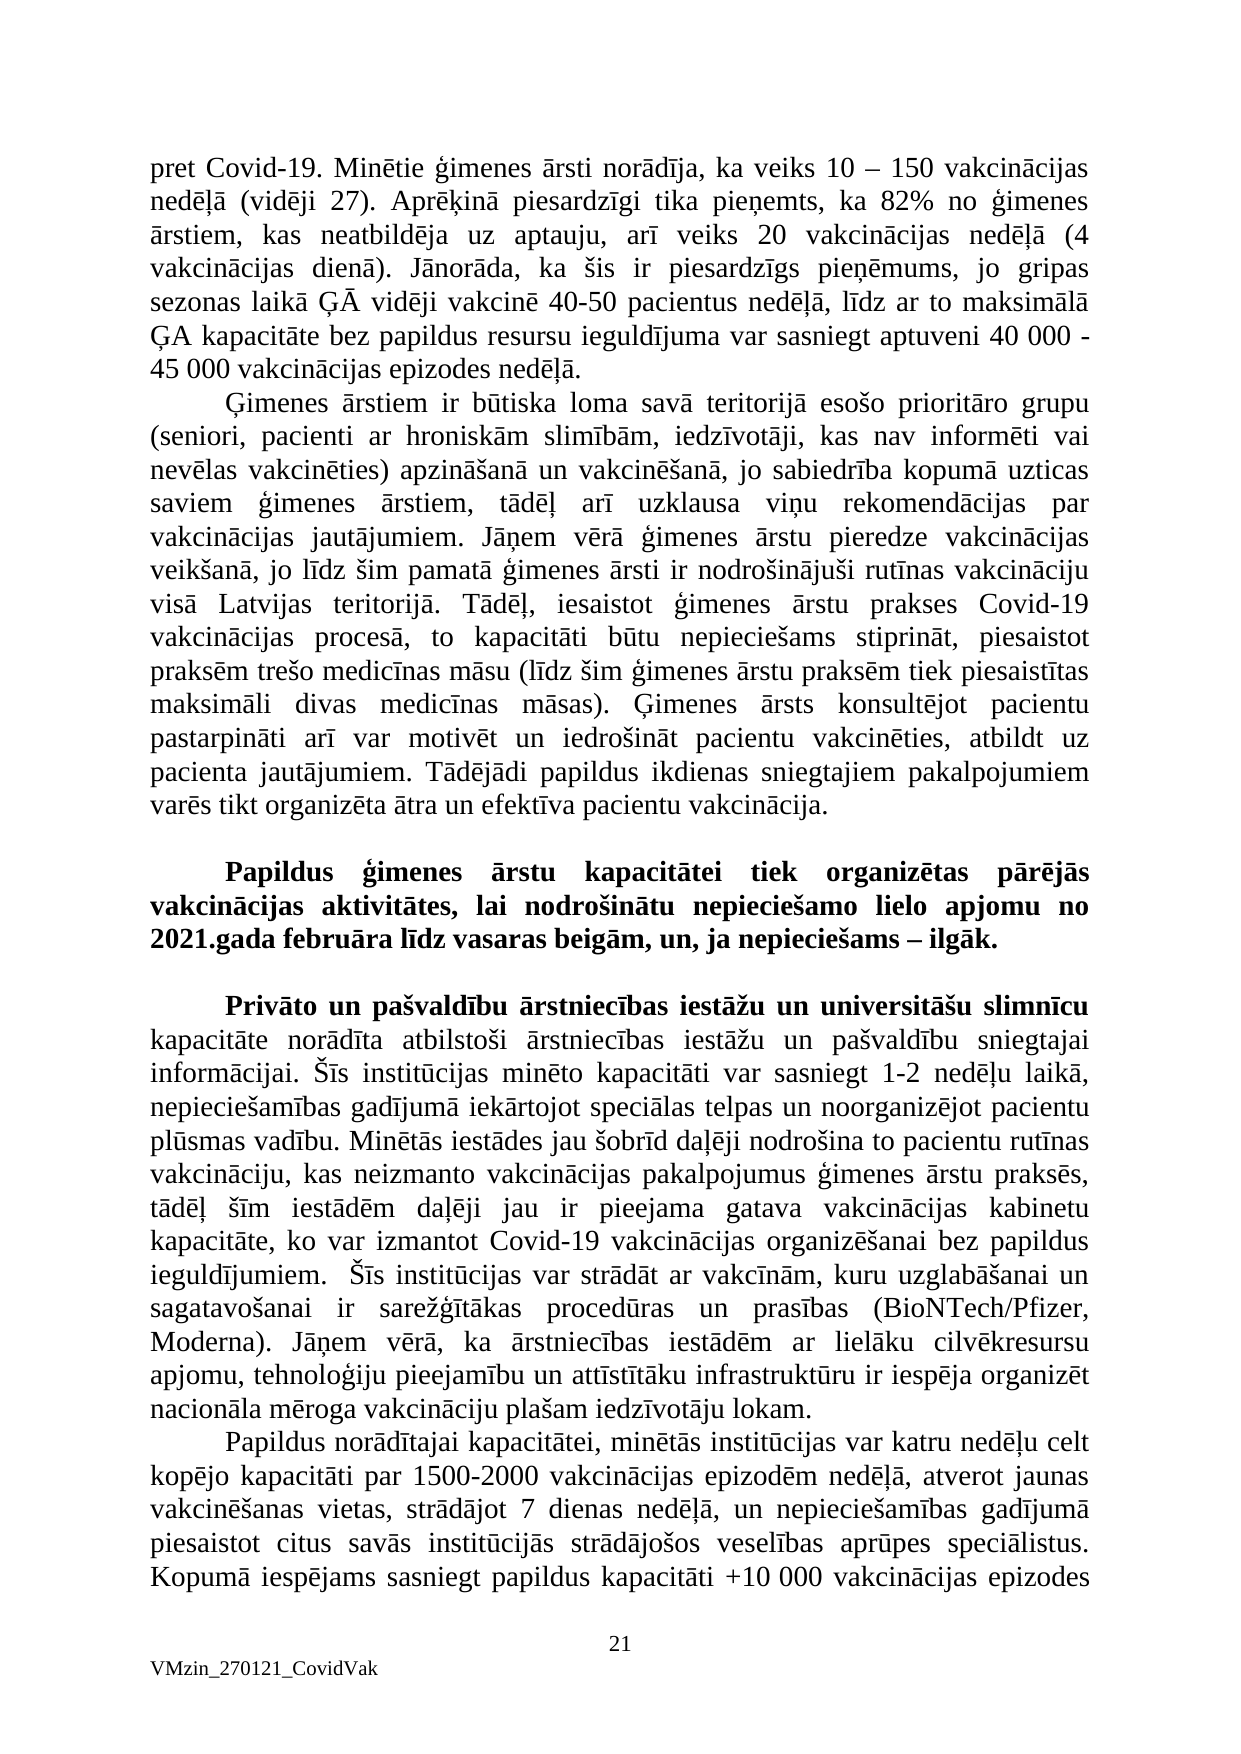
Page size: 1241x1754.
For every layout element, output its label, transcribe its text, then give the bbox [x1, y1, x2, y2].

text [150, 150, 1090, 385]
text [150, 1424, 1090, 1592]
text Privāto un pašvaldību ārstniecības iestāžu un universitāšu slimnīcu kapacitāte norādīta atbilstoši ārstniecības iestāžu un pašvaldību sniegtajai informācijai. Šīs institūcijas minēto kapacitāti var sasniegt 1-2 nedēļu laikā, nepieciešamības gadījumā iekārtojot speciālas telpas un noorganizējot pacientu plūsmas vadību. Minētās iestādes jau šobrīd daļēji nodrošina to pacientu rutīnas vakcināciju, kas neizmanto vakcinācijas pakalpojumus ģimenes ārstu praksēs, tādēļ šīm iestādēm daļēji jau ir pieejama gatava vakcinācijas kabinetu kapacitāte, ko var izmantot Covid-19 vakcinācijas organizēšanai bez papildus ieguldījumiem. Šīs institūcijas var strādāt ar vakcīnām, kuru uzglabāšanai un sagatavošanai ir sarežģītākas procedūras un prasības (BioNTech/Pfizer, Moderna). Jāņem vērā, ka ārstniecības iestādēm ar lielāku cilvēkresursu apjomu, tehnoloģiju pieejamību un attīstītāku infrastruktūru ir iespēja organizēt nacionāla mēroga vakcināciju plašam iedzīvotāju lokam. [150, 988, 1090, 1424]
text Ģimenes ārstiem ir būtiska loma savā teritorijā esošo prioritāro grupu (seniori, pacienti ar hroniskām slimībām, iedzīvotāji, kas nav informēti vai nevēlas vakcinēties) apzināšanā un vakcinēšanā, jo sabiedrība kopumā uzticas saviem ģimenes ārstiem, tādēļ arī uzklausa viņu rekomendācijas par vakcinācijas jautājumiem. Jāņem vērā ģimenes ārstu pieredze vakcinācijas veikšanā, jo līdz šim pamatā ģimenes ārsti ir nodrošinājuši rutīnas vakcināciju visā Latvijas teritorijā. Tādēļ, iesaistot ģimenes ārstu prakses Covid-19 vakcinācijas procesā, to kapacitāti būtu nepieciešams stiprināt, piesaistot praksēm trešo medicīnas māsu (līdz šim ģimenes ārstu praksēm tiek piesaistītas maksimāli divas medicīnas māsas). Ģimenes ārsts konsultējot pacientu pastarpināti arī var motivēt un iedrošināt pacientu vakcinēties, atbildt uz pacienta jautājumiem. Tādējādi papildus ikdienas sniegtajiem pakalpojumiem varēs tikt organizēta ātra un efektīva pacientu vakcinācija. [150, 385, 1090, 821]
text Papildus ģimenes ārstu kapacitātei tiek organizētas pārējās vakcinācijas aktivitātes, lai nodrošinātu nepieciešamo lielo apjomu no 2021.gada februāra līdz vasaras beigām, un, ja nepieciešams – ilgāk. [150, 854, 1090, 955]
